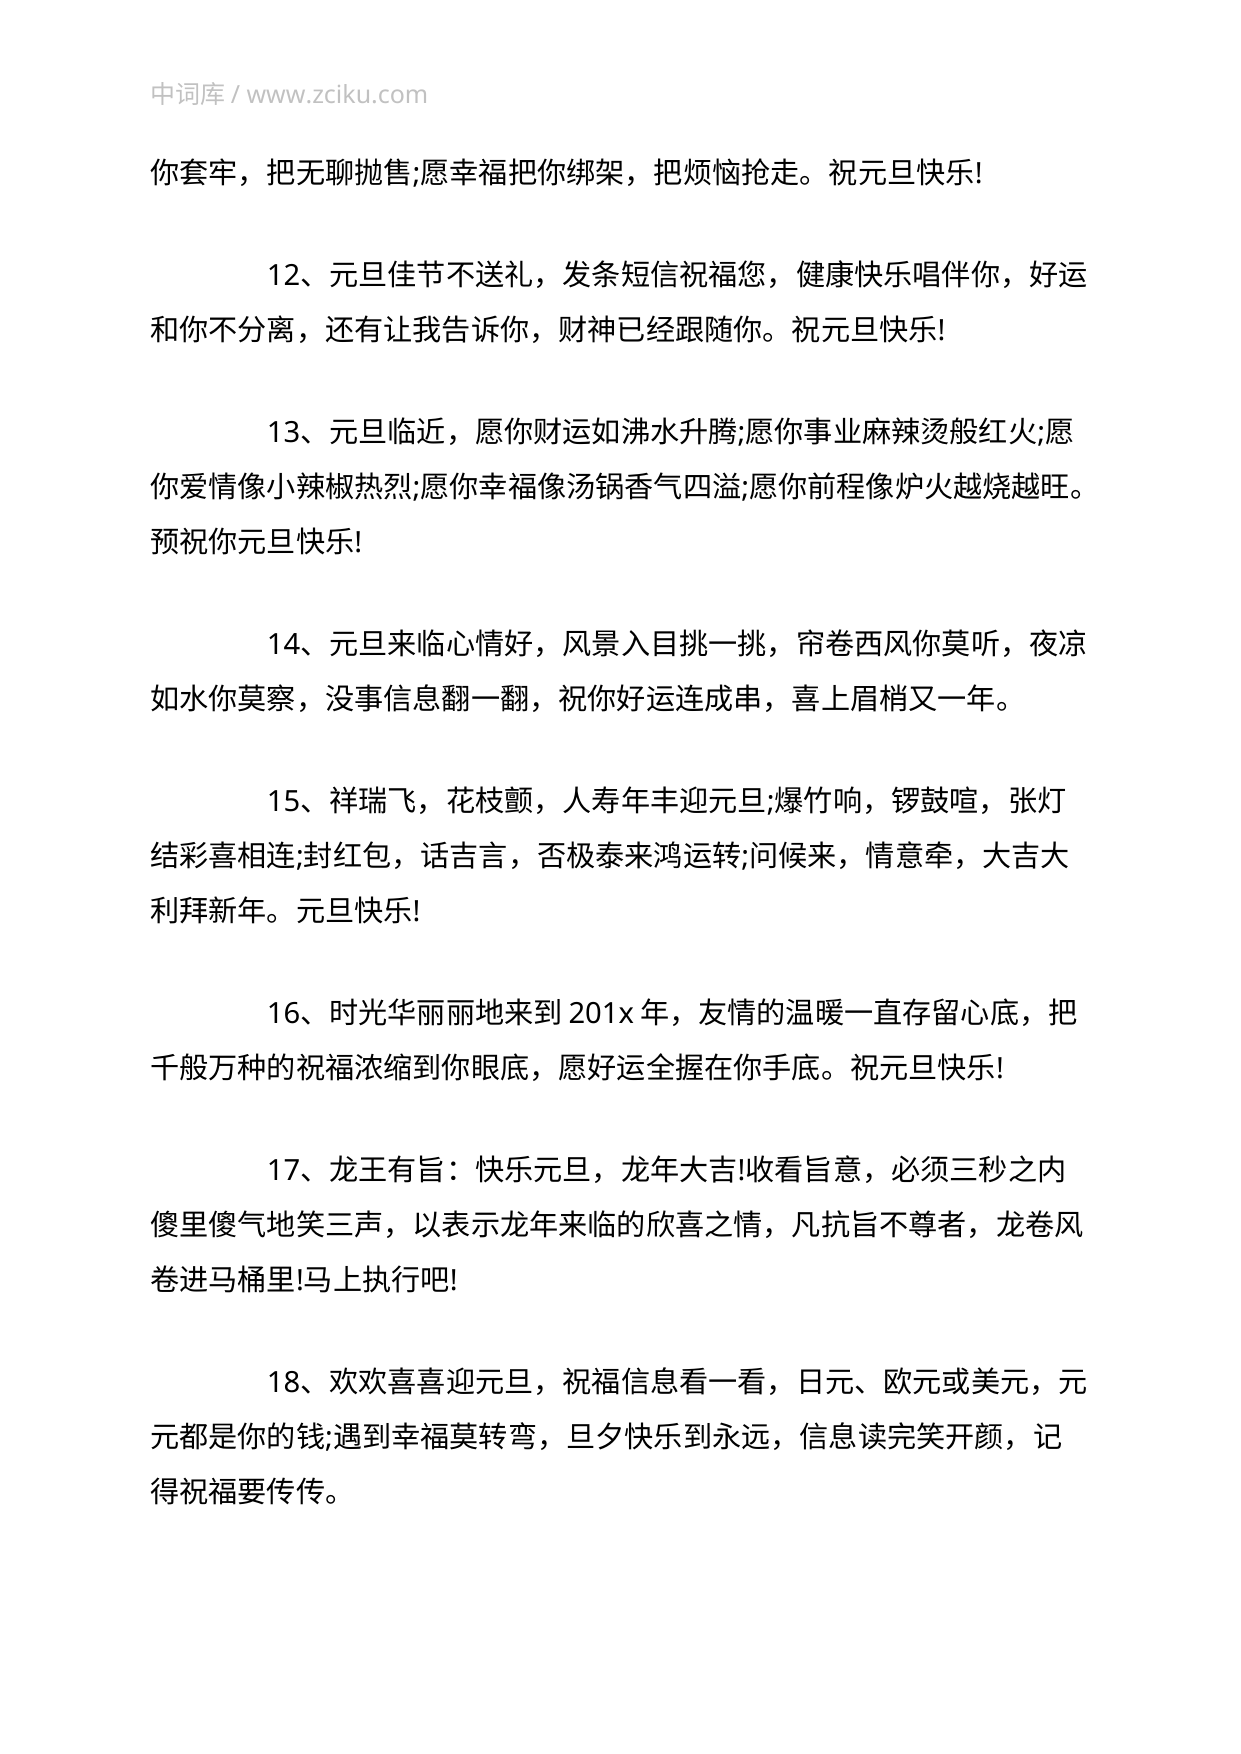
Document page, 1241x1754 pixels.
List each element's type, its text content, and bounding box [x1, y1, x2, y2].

text 12、元旦佳节不送礼，发条短信祝福您，健康快乐唱伴你，好运和你不分离，还有让我告诉你，财神已经跟随你。祝元旦快乐! [150, 252, 1090, 349]
text 17、龙王有旨：快乐元旦，龙年大吉!收看旨意，必须三秒之内傻里傻气地笑三声，以表示龙年来临的欣喜之情，凡抗旨不尊者，龙卷风卷进马桶里!马上执行吧! [150, 1147, 1090, 1299]
text 18、欢欢喜喜迎元旦，祝福信息看一看，日元、欧元或美元，元元都是你的钱;遇到幸福莫转弯，旦夕快乐到永远，信息读完笑开颜，记得祝福要传传。 [150, 1358, 1090, 1511]
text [150, 150, 1090, 192]
text 14、元旦来临心情好，风景入目挑一挑，帘卷西风你莫听，夜凉如水你莫察，没事信息翻一翻，祝你好运连成串，喜上眉梢又一年。 [150, 621, 1090, 718]
text 13、元旦临近，愿你财运如沸水升腾;愿你事业麻辣烫般红火;愿你爱情像小辣椒热烈;愿你幸福像汤锅香气四溢;愿你前程像炉火越烧越旺。预祝你元旦快乐! [150, 409, 1090, 561]
text 15、祥瑞飞，花枝颤，人寿年丰迎元旦;爆竹响，锣鼓喧，张灯结彩喜相连;封红包，话吉言，否极泰来鸿运转;问候来，情意牵，大吉大利拜新年。元旦快乐! [150, 778, 1090, 930]
text 16、时光华丽丽地来到201x年，友情的温暖一直存留心底，把千般万种的祝福浓缩到你眼底，愿好运全握在你手底。祝元旦快乐! [150, 990, 1090, 1087]
